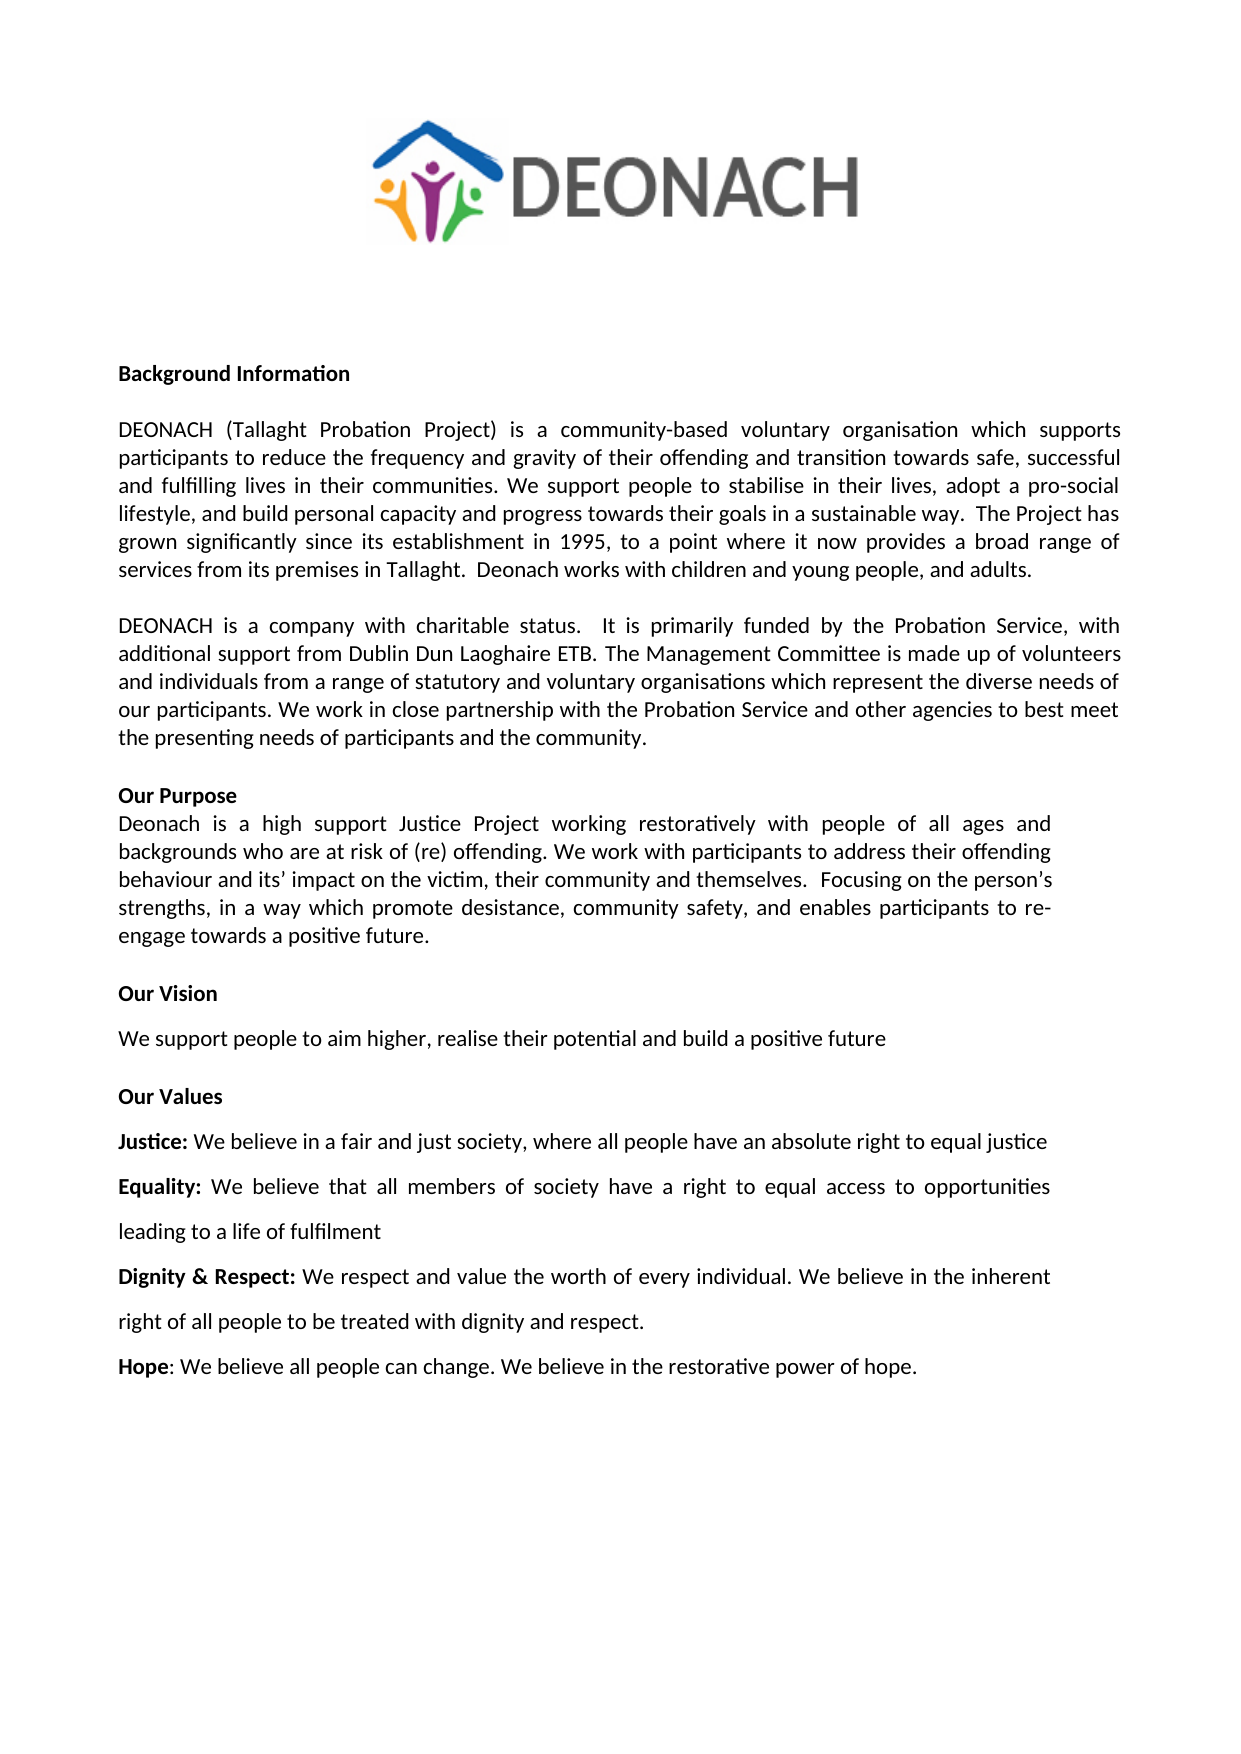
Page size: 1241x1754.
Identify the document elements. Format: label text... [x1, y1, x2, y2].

text DEONACH (Tallaght Probation Project) is a community-based voluntary organisation which supports participants to reduce the frequency and gravity of their offending and transition towards safe, successful and fulfilling lives in their communities. We support people to stabilise in their lives, adopt a pro-social lifestyle, and build personal capacity and progress towards their goals in a sustainable way. The Project has grown significantly since its establishment in 1995, to a point where it now provides a broad range of services from its premises in Tallaght. Deonach works with children and young people, and adults. [118, 415, 1122, 583]
text Justice: We believe in a fair and just society, where all people have an absolute right to equal justice [118, 1110, 1053, 1155]
text Our Purpose [118, 779, 1053, 809]
text Deonach is a high support Justice Project working restoratively with people of all ages and backgrounds who are at risk of (re) offending. We work with participants to address their offending behaviour and its’ impact on the victim, their community and themselves. Focusing on the person’s strengths, in a way which promote desistance, community safety, and enables participants to re-engage towards a positive future. [118, 809, 1053, 949]
text Our Values [118, 1080, 1053, 1110]
text DEONACH is a company with charitable status. It is primarily funded by the Probation Service, with additional support from Dublin Dun Laoghaire ETB. The Management Committee is made up of volunteers and individuals from a range of statutory and voluntary organisations which represent the diverse needs of our participants. We work in close partnership with the Probation Service and other agencies to best meet the presenting needs of participants and the community. [118, 611, 1122, 751]
text Our Vision [118, 977, 1053, 1007]
text Hope: We believe all people can change. We believe in the restorative power of hope. [118, 1335, 1053, 1380]
picture [365, 118, 875, 245]
text We support people to aim higher, realise their potential and build a positive future [118, 1007, 1053, 1052]
text Dignity & Respect: We respect and value the worth of every individual. We believe in the inherent right of all people to be treated with dignity and respect. [118, 1245, 1053, 1335]
text Equality: We believe that all members of society have a right to equal access to opportunities leading to a life of fulfilment [118, 1155, 1053, 1245]
text Background Information [118, 359, 1122, 387]
